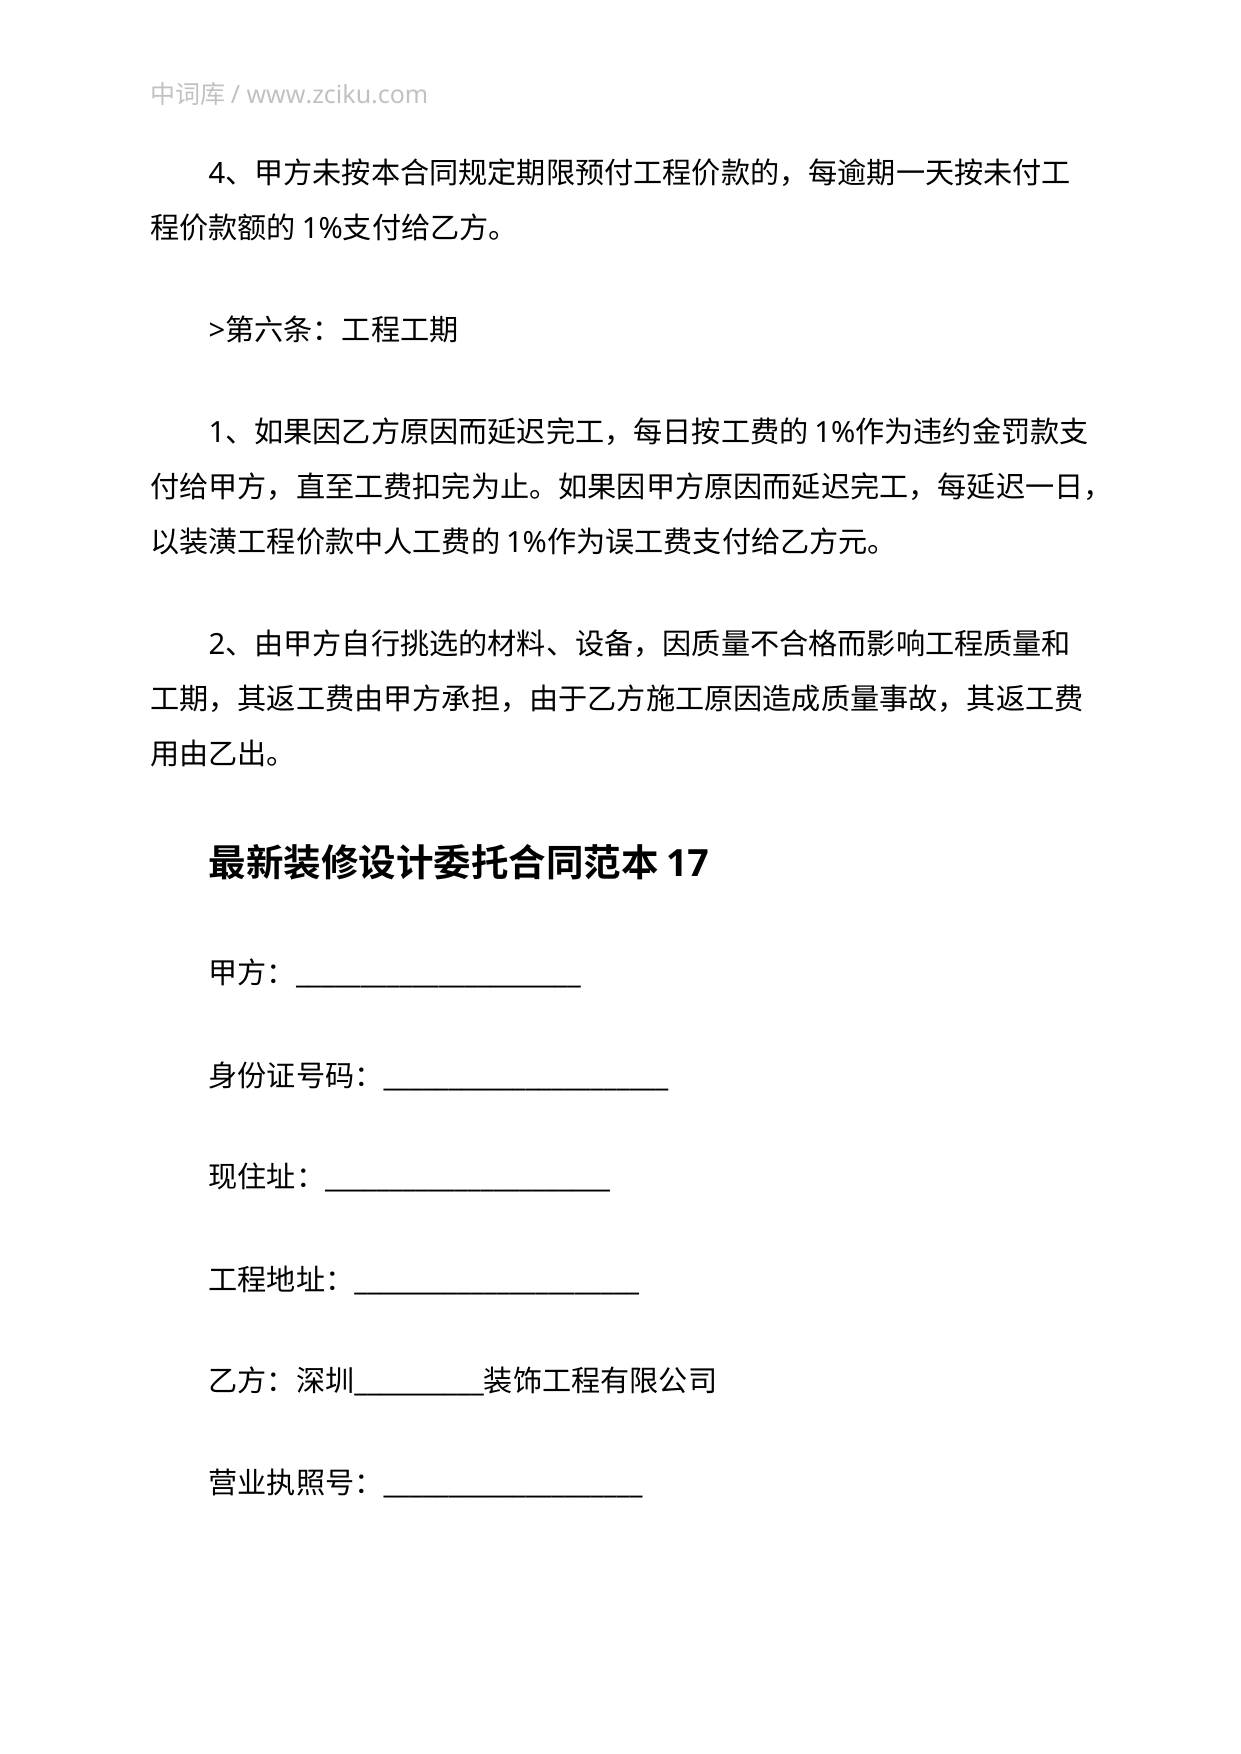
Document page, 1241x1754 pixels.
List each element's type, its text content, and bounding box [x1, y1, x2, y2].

text 乙方：深圳__________装饰工程有限公司 [150, 1358, 1090, 1400]
text 现住址：______________________ [150, 1154, 1090, 1196]
text 甲方：______________________ [150, 950, 1090, 992]
text 最新装修设计委托合同范本17 [150, 832, 1090, 887]
text 身份证号码：______________________ [150, 1052, 1090, 1094]
text 1、如果因乙方原因而延迟完工，每日按工费的1%作为违约金罚款支付给甲方，直至工费扣完为止。如果因甲方原因而延迟完工，每延迟一日，以装潢工程价款中人工费的1%作为误工费支付给乙方元。 [150, 409, 1090, 561]
text >第六条：工程工期 [150, 307, 1090, 349]
text 工程地址：______________________ [150, 1256, 1090, 1298]
text 4、甲方未按本合同规定期限预付工程价款的，每逾期一天按未付工程价款额的1%支付给乙方。 [150, 150, 1090, 247]
text 营业执照号：____________________ [150, 1460, 1090, 1502]
text 2、由甲方自行挑选的材料、设备，因质量不合格而影响工程质量和工期，其返工费由甲方承担，由于乙方施工原因造成质量事故，其返工费用由乙出。 [150, 621, 1090, 773]
